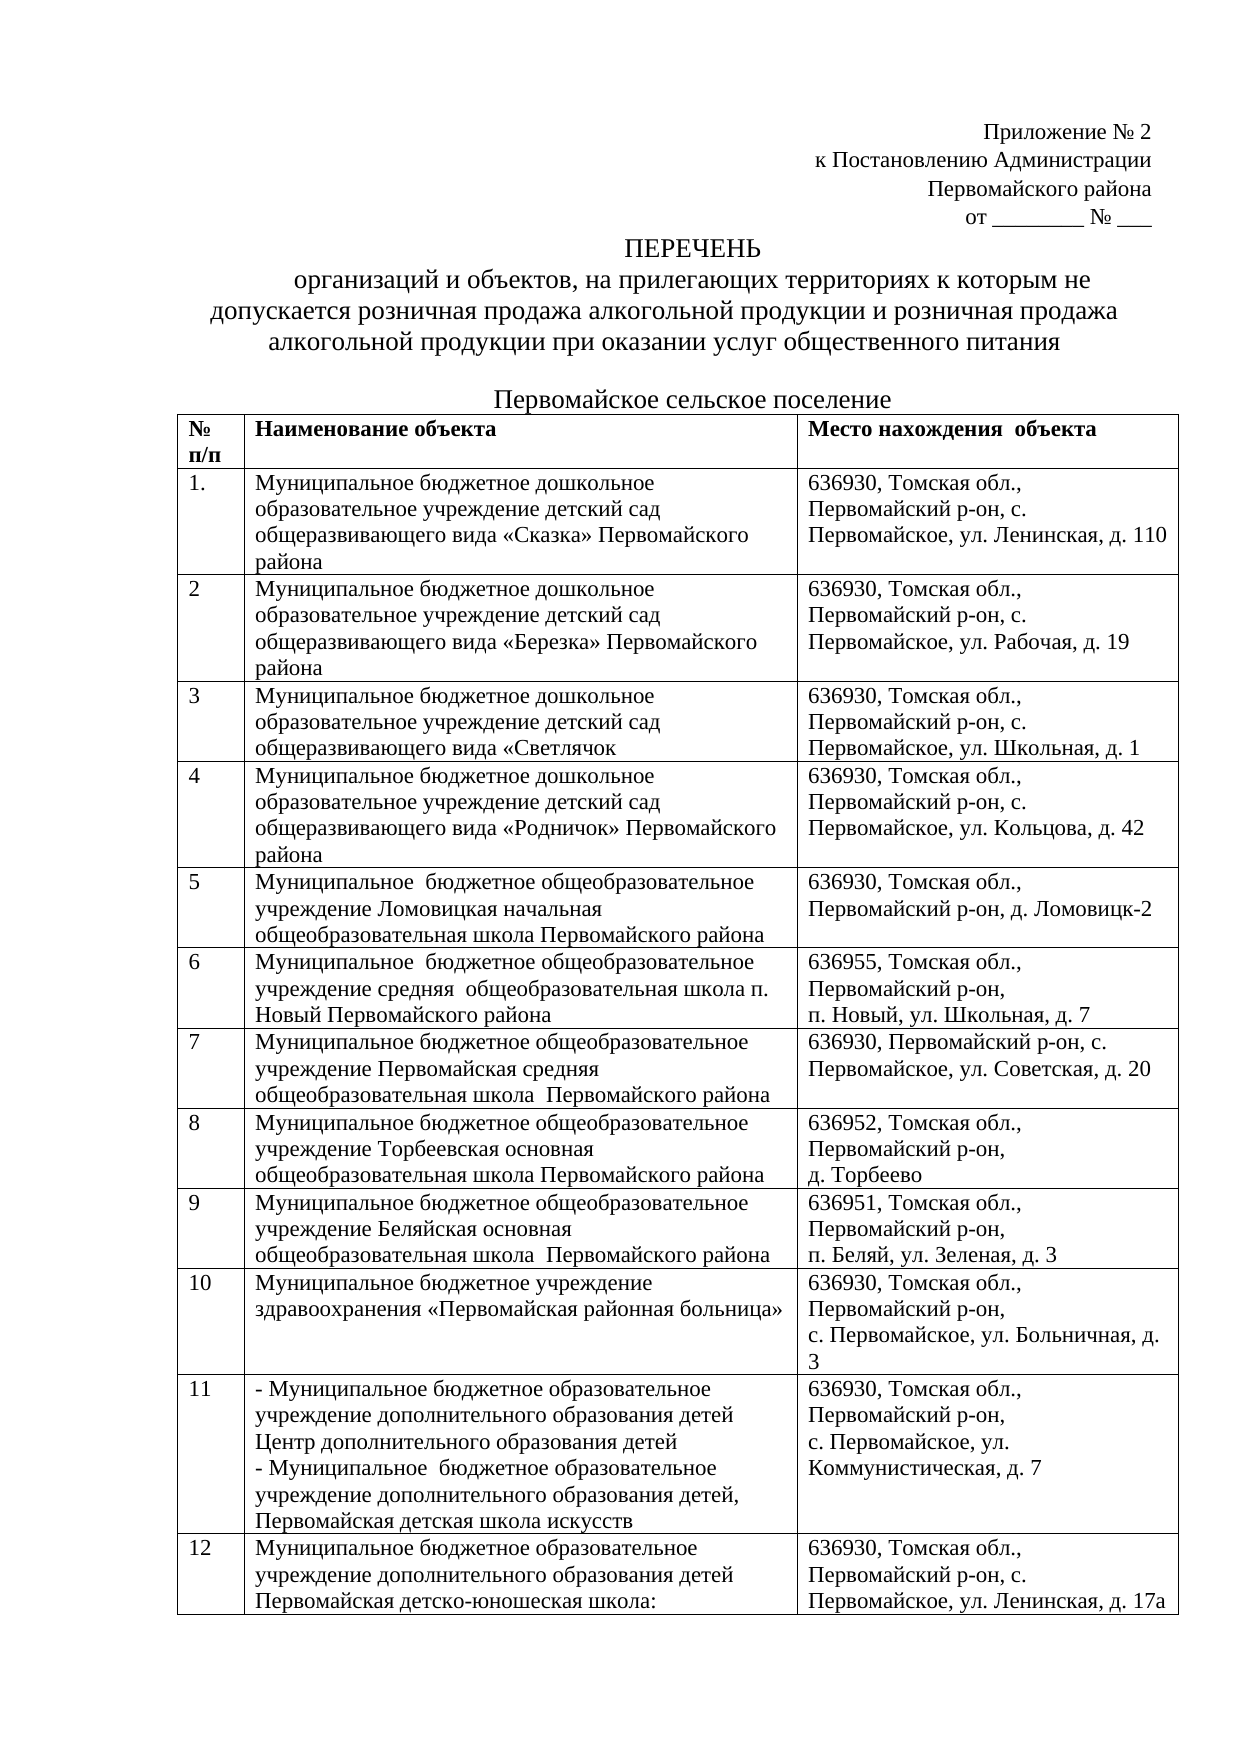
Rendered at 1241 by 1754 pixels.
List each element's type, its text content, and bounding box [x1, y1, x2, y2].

table_cell 9 [178, 1189, 244, 1268]
text Первомайского района [177, 175, 1152, 201]
text Первомайское сельское поселение [177, 383, 1152, 414]
table_header Место нахождения объекта [798, 415, 1178, 468]
table_cell Муниципальное бюджетное общеобразовательное учреждение Ломовицкая начальная общеобразовательная школа Первомайского района [245, 868, 797, 947]
table_cell 1. [178, 469, 244, 574]
table_cell 10 [178, 1269, 244, 1374]
table_cell 4 [178, 762, 244, 867]
table_cell 2 [178, 575, 244, 681]
table_cell 636930, Томская обл., Первомайский р-он, с. Первомайское, ул. Коммунистическая, д. 7 [798, 1375, 1178, 1533]
table_cell 636930, Томская обл., Первомайский р-он, с. Первомайское, ул. Рабочая, д. 19 [798, 575, 1178, 681]
table_header Наименование объекта [245, 415, 797, 468]
table_cell Муниципальное бюджетное образовательное учреждение дополнительного образования детей Первомайская детско-юношеская школа: [245, 1534, 797, 1613]
table_cell 8 [178, 1109, 244, 1188]
table_cell Муниципальное бюджетное дошкольное образовательное учреждение детский сад общеразвивающего вида «Родничок» Первомайского района [245, 762, 797, 867]
table_cell - Муниципальное бюджетное образовательное учреждение дополнительного образования детей Центр дополнительного образования детей - Муниципальное бюджетное образовательное учреждение дополнительного образования детей, Первомайская детская школа искусств [245, 1375, 797, 1533]
table_cell 636930, Томская обл., Первомайский р-он, с. Первомайское, ул. Ленинская, д. 17а [798, 1534, 1178, 1613]
table_cell 7 [178, 1029, 244, 1107]
table_cell 5 [178, 868, 244, 947]
table_cell Муниципальное бюджетное учреждение здравоохранения «Первомайская районная больница» [245, 1269, 797, 1374]
table_cell Муниципальное бюджетное общеобразовательное учреждение Торбеевская основная общеобразовательная школа Первомайского района [245, 1109, 797, 1188]
table_cell 636951, Томская обл., Первомайский р-он, п. Беляй, ул. Зеленая, д. 3 [798, 1189, 1178, 1268]
table_cell 11 [178, 1375, 244, 1533]
table_cell Муниципальное бюджетное дошкольное образовательное учреждение детский сад общеразвивающего вида «Березка» Первомайского района [245, 575, 797, 681]
table_cell Муниципальное бюджетное дошкольное образовательное учреждение детский сад общеразвивающего вида «Светлячок [245, 682, 797, 761]
table_cell 636955, Томская обл., Первомайский р-он, п. Новый, ул. Школьная, д. 7 [798, 948, 1178, 1027]
table_cell 636930, Первомайский р-он, с. Первомайское, ул. Советская, д. 20 [798, 1029, 1178, 1107]
table_cell 636930, Томская обл., Первомайский р-он, с. Первомайское, ул. Больничная, д. 3 [798, 1269, 1178, 1374]
table_cell Муниципальное бюджетное общеобразовательное учреждение Беляйская основная общеобразовательная школа Первомайского района [245, 1189, 797, 1268]
table_cell Муниципальное бюджетное дошкольное образовательное учреждение детский сад общеразвивающего вида «Сказка» Первомайского района [245, 469, 797, 574]
text к Постановлению Администрации [177, 147, 1152, 173]
table_cell Муниципальное бюджетное общеобразовательное учреждение Первомайская средняя общеобразовательная школа Первомайского района [245, 1029, 797, 1107]
text ПЕРЕЧЕНЬ [177, 232, 1152, 263]
table_cell 636930, Томская обл., Первомайский р-он, с. Первомайское, ул. Ленинская, д. 110 [798, 469, 1178, 574]
table_header № п/п [178, 415, 244, 468]
table_cell 6 [178, 948, 244, 1027]
table_cell Муниципальное бюджетное общеобразовательное учреждение средняя общеобразовательная школа п. Новый Первомайского района [245, 948, 797, 1027]
text организаций и объектов, на прилегающих территориях к которым не допускается розничная продажа алкогольной продукции и розничная продажа алкогольной продукции при оказании услуг общественного питания [177, 263, 1152, 356]
table_cell 636930, Томская обл., Первомайский р-он, д. Ломовицк-2 [798, 868, 1178, 947]
text Приложение № 2 [177, 118, 1152, 144]
text от ________ № ___ [177, 203, 1152, 230]
table_cell 636930, Томская обл., Первомайский р-он, с. Первомайское, ул. Школьная, д. 1 [798, 682, 1178, 761]
table_cell 636952, Томская обл., Первомайский р-он, д. Торбеево [798, 1109, 1178, 1188]
table_cell 3 [178, 682, 244, 761]
table_cell 12 [178, 1534, 244, 1613]
table_cell 636930, Томская обл., Первомайский р-он, с. Первомайское, ул. Кольцова, д. 42 [798, 762, 1178, 867]
